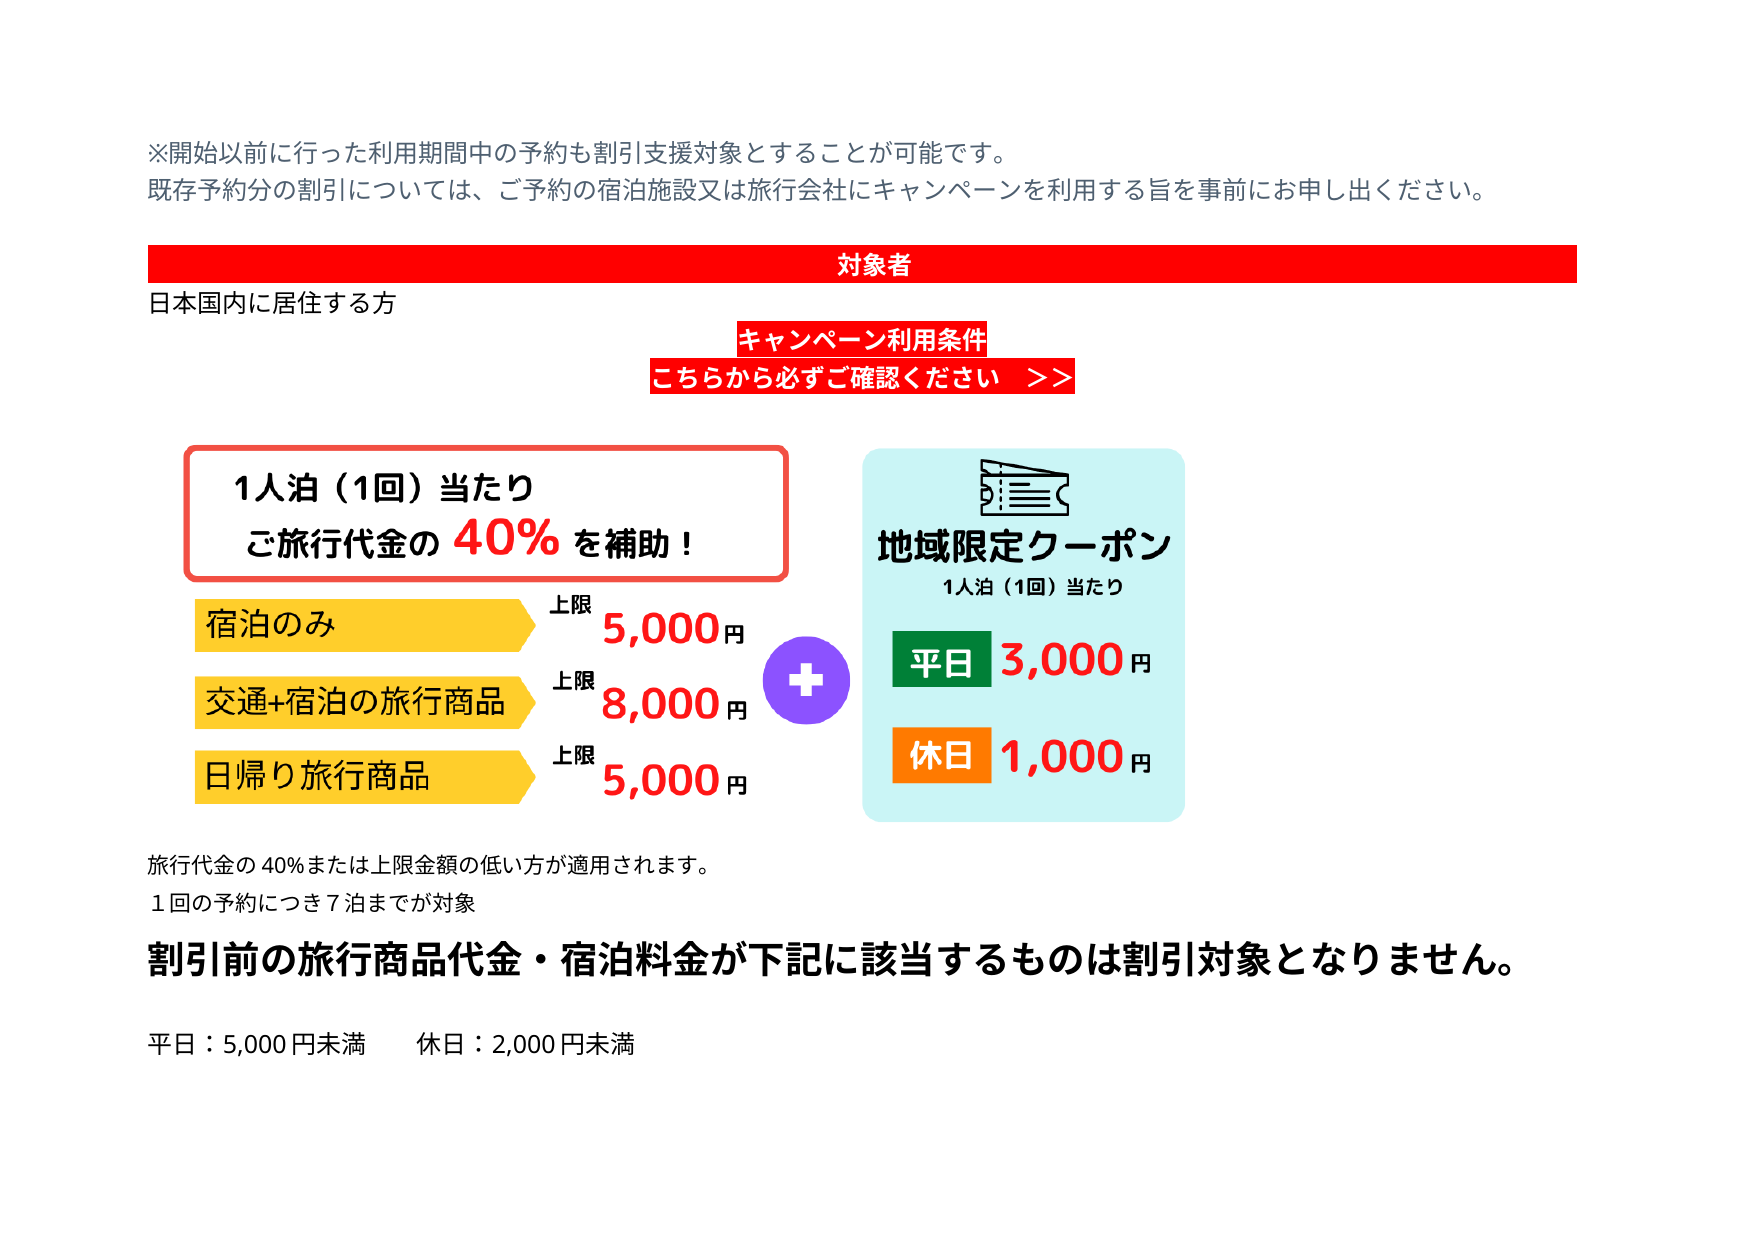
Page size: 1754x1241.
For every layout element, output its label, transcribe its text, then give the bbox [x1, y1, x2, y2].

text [148, 1024, 1577, 1062]
text 割引前の旅行商品代金・宿泊料金が下記に該当するものは割引対象となりません。 [148, 920, 1577, 995]
text 旅行代金の40%または上限金額の低い方が適用されます。 [148, 845, 1577, 883]
text キャンペーン利用条件 こちらから必ずご確認ください ＞＞ [148, 320, 1577, 395]
text １回の予約につき７泊までが対象 [148, 883, 1577, 920]
picture [147, 432, 1195, 837]
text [148, 133, 1577, 245]
text 対象者 [148, 245, 1577, 283]
text 日本国内に居住する方 [148, 283, 1577, 320]
